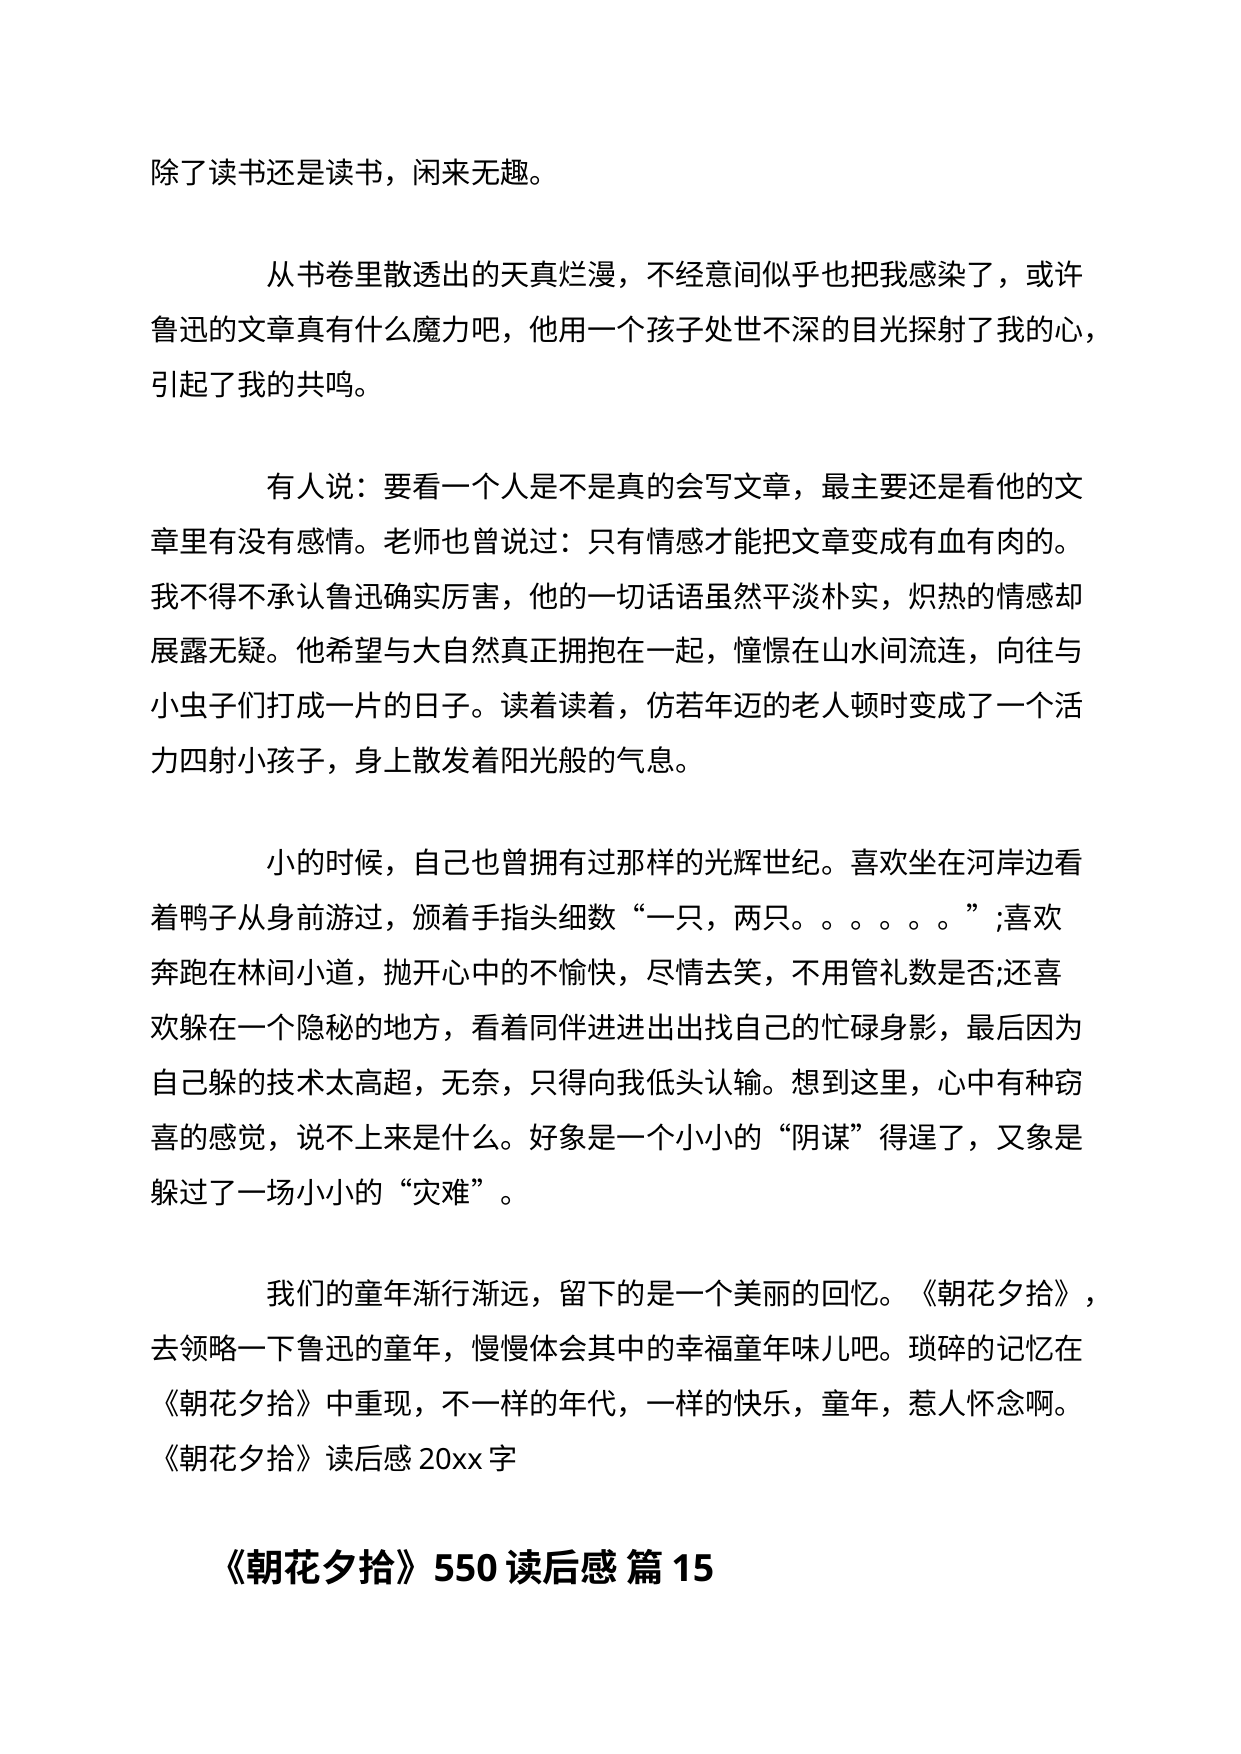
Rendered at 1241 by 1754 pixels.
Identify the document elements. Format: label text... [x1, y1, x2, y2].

text 《朝花夕拾》550读后感 篇15 [150, 1538, 1090, 1592]
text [150, 150, 1090, 192]
text 从书卷里散透出的天真烂漫，不经意间似乎也把我感染了，或许鲁迅的文章真有什么魔力吧，他用一个孩子处世不深的目光探射了我的心，引起了我的共鸣。 [150, 252, 1090, 404]
text 我们的童年渐行渐远，留下的是一个美丽的回忆。《朝花夕拾》，去领略一下鲁迅的童年，慢慢体会其中的幸福童年味儿吧。琐碎的记忆在《朝花夕拾》中重现，不一样的年代，一样的快乐，童年，惹人怀念啊。《朝花夕拾》读后感20xx字 [150, 1271, 1090, 1478]
text 有人说：要看一个人是不是真的会写文章，最主要还是看他的文章里有没有感情。老师也曾说过：只有情感才能把文章变成有血有肉的。我不得不承认鲁迅确实厉害，他的一切话语虽然平淡朴实，炽热的情感却展露无疑。他希望与大自然真正拥抱在一起，憧憬在山水间流连，向往与小虫子们打成一片的日子。读着读着，仿若年迈的老人顿时变成了一个活力四射小孩子，身上散发着阳光般的气息。 [150, 463, 1090, 780]
text 小的时候，自己也曾拥有过那样的光辉世纪。喜欢坐在河岸边看着鸭子从身前游过，颁着手指头细数“一只，两只。。。。。。”;喜欢奔跑在林间小道，抛开心中的不愉快，尽情去笑，不用管礼数是否;还喜欢躲在一个隐秘的地方，看着同伴进进出出找自己的忙碌身影，最后因为自己躲的技术太高超，无奈，只得向我低头认输。想到这里，心中有种窃喜的感觉，说不上来是什么。好象是一个小小的“阴谋”得逞了，又象是躲过了一场小小的“灾难”。 [150, 839, 1090, 1211]
